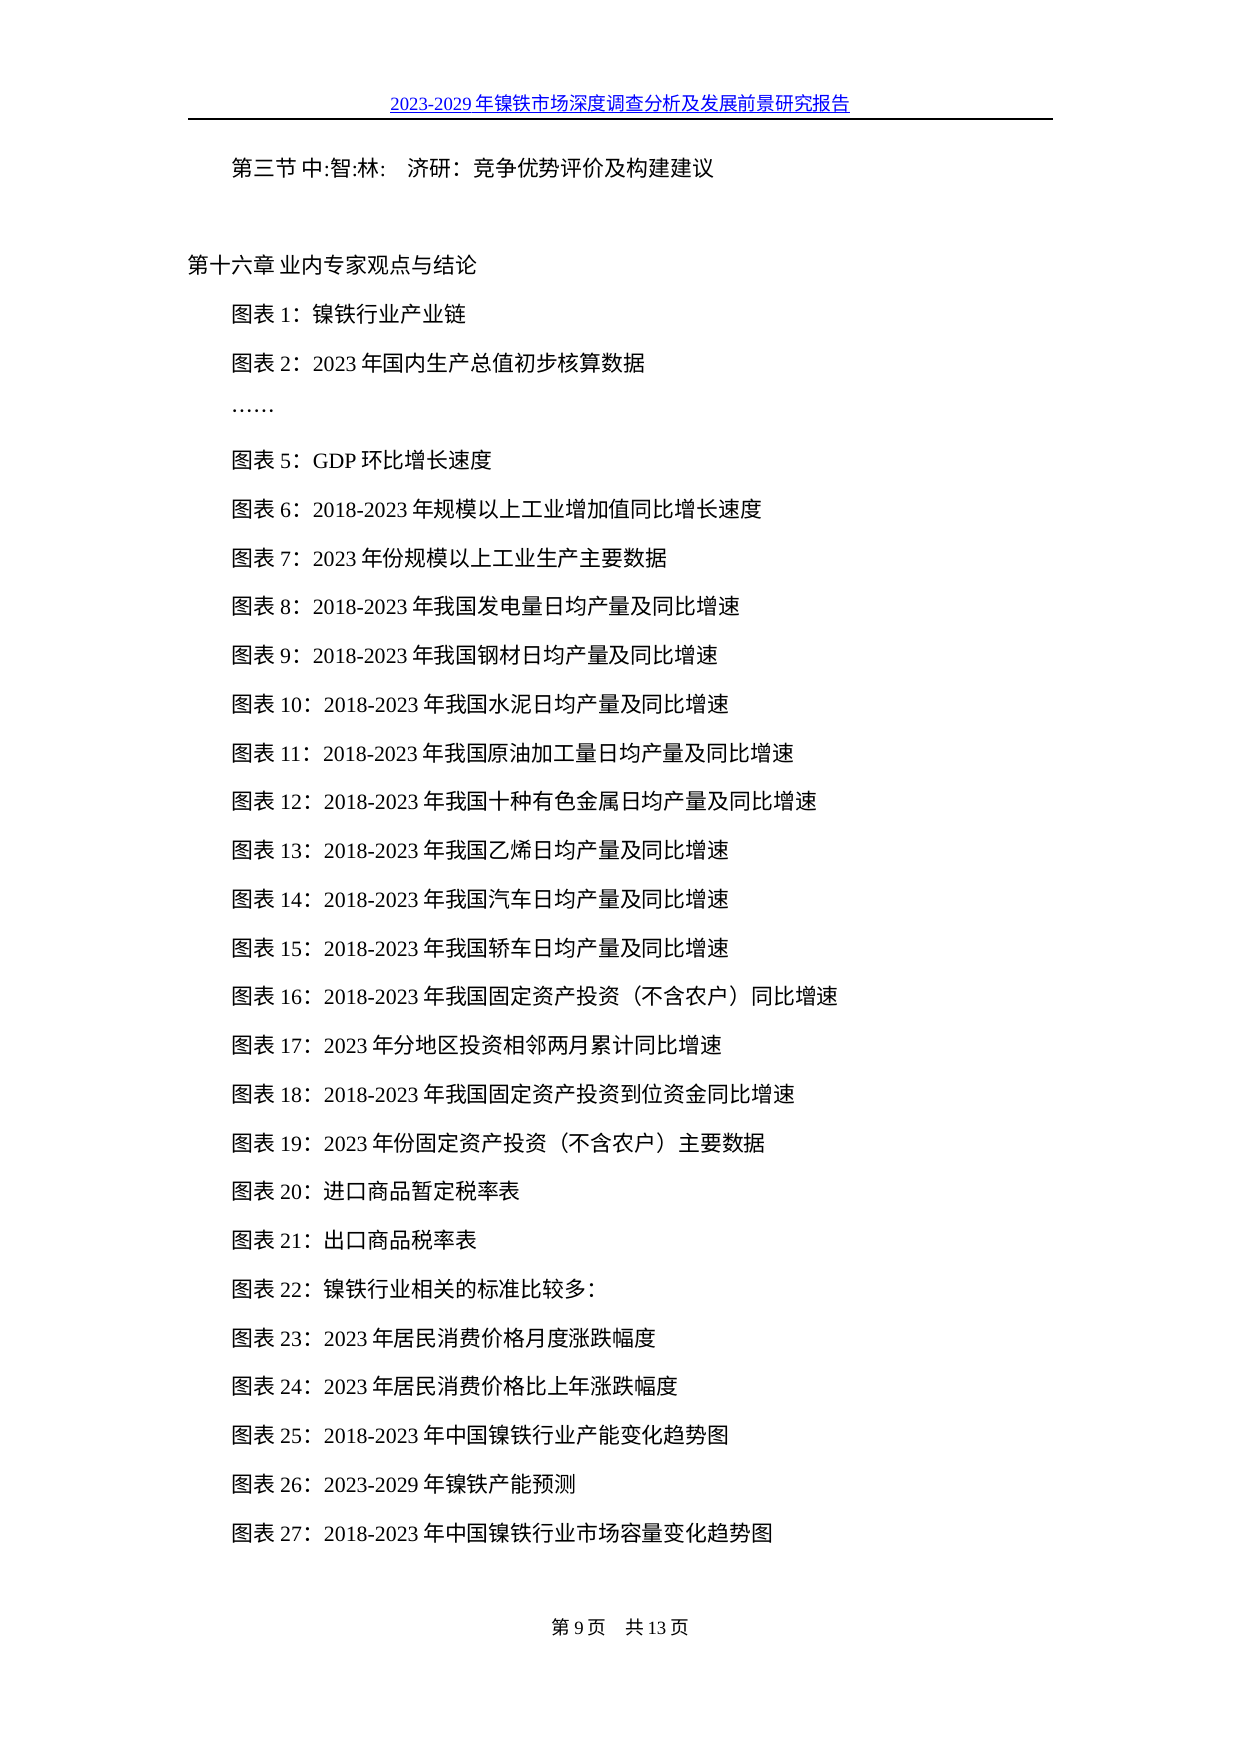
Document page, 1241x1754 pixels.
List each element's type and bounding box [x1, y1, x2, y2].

text [187, 150, 1053, 1548]
